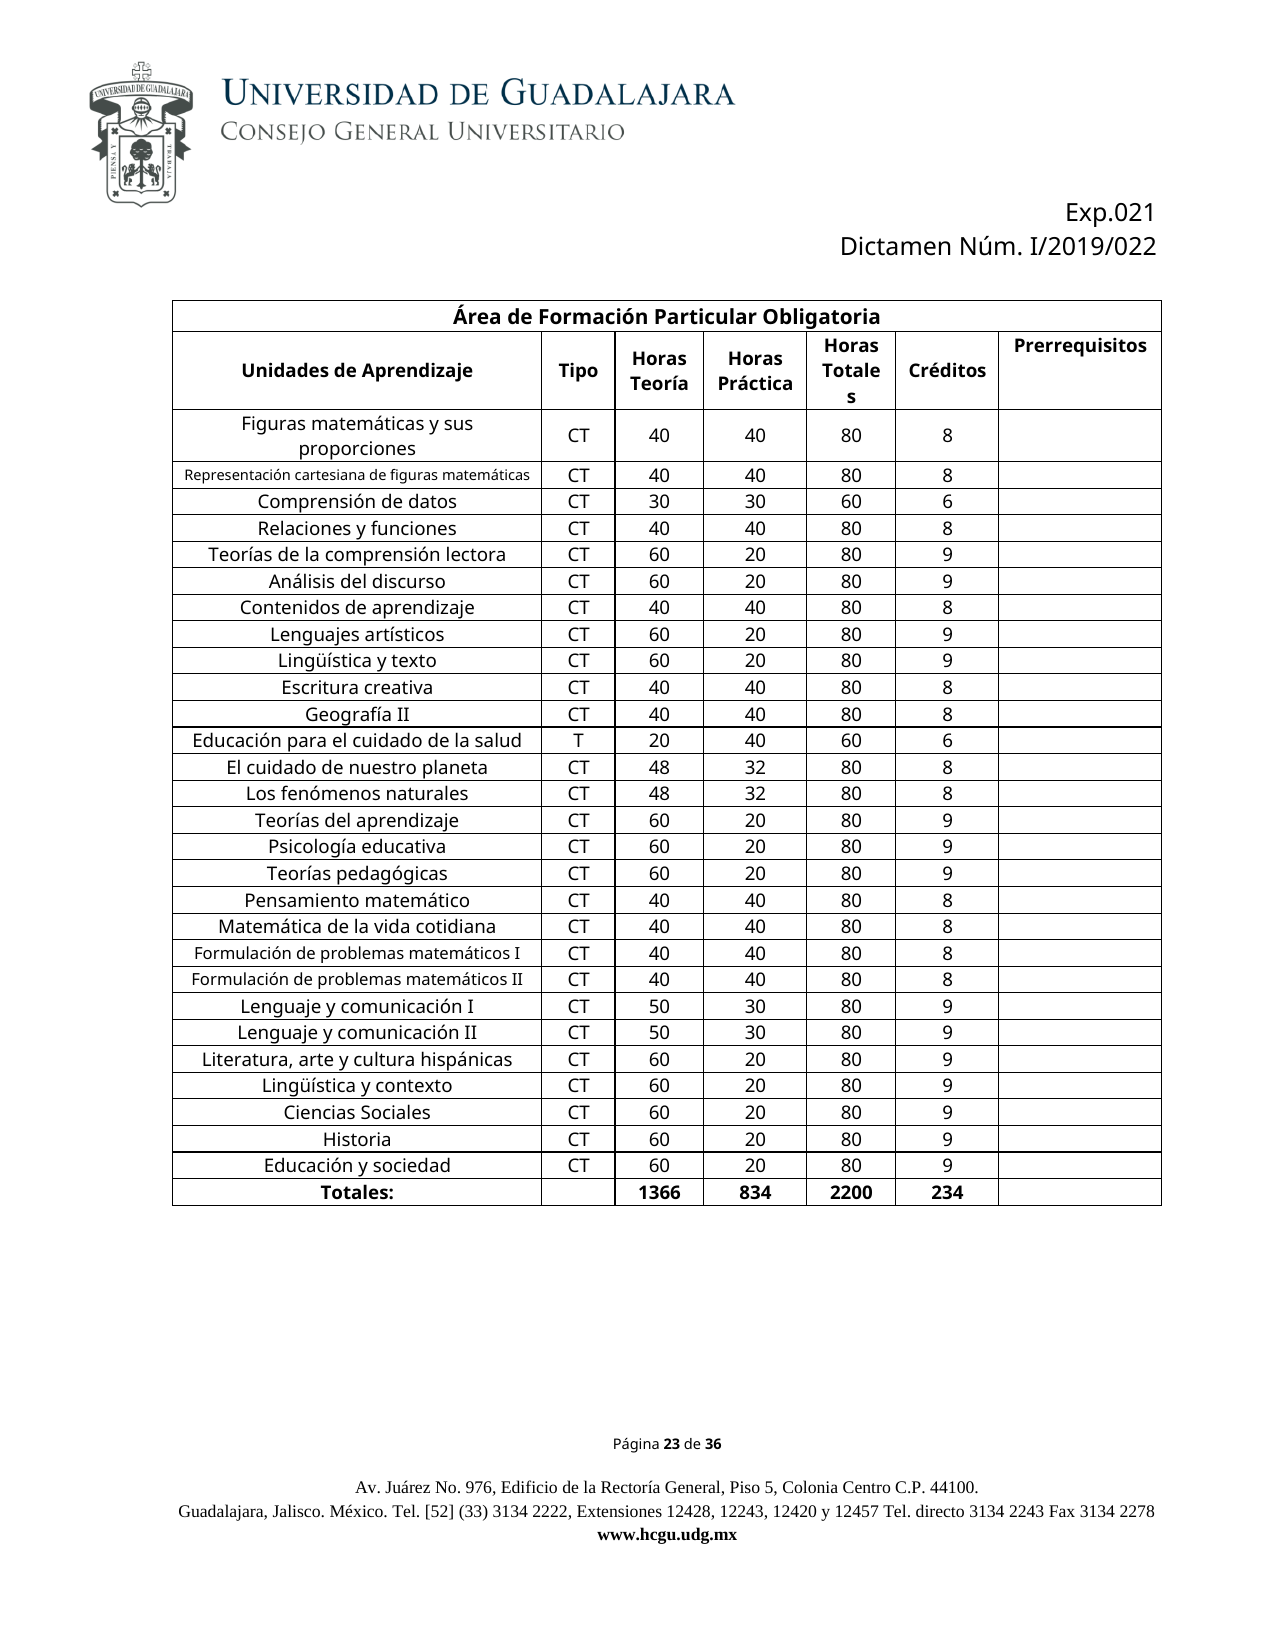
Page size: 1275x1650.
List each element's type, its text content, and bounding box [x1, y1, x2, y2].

table_cell 40 [704, 515, 806, 541]
table_cell [999, 1046, 1161, 1072]
table_cell 9 [896, 1153, 998, 1178]
table_cell 20 [616, 728, 703, 753]
table_cell 2200 [807, 1179, 895, 1204]
table_cell CT [542, 568, 614, 594]
table_cell 1366 [616, 1179, 703, 1204]
table_cell 40 [616, 887, 703, 912]
table_cell [999, 1073, 1161, 1098]
table_cell 60 [616, 1046, 703, 1072]
table_cell 80 [807, 595, 895, 620]
table_cell Relaciones y funciones [173, 515, 541, 541]
table_cell 8 [896, 515, 998, 541]
table_cell [999, 701, 1161, 726]
table_cell 9 [896, 834, 998, 859]
table_cell 80 [807, 887, 895, 912]
table_cell [999, 993, 1161, 1019]
table_cell CT [542, 993, 614, 1019]
table_cell 8 [896, 701, 998, 726]
table_cell 40 [704, 462, 806, 487]
table_cell 80 [807, 462, 895, 487]
table_cell 60 [616, 807, 703, 833]
table_cell CT [542, 515, 614, 541]
table_cell 40 [616, 595, 703, 620]
table_cell [999, 834, 1161, 859]
table_cell CT [542, 648, 614, 673]
table_cell 80 [807, 648, 895, 673]
table_cell [999, 754, 1161, 779]
table_cell CT [542, 807, 614, 833]
table_cell [999, 728, 1161, 753]
table_cell 8 [896, 462, 998, 487]
table_cell CT [542, 595, 614, 620]
table_cell 60 [807, 489, 895, 514]
table_cell 80 [807, 1126, 895, 1151]
table_cell 40 [704, 595, 806, 620]
table_cell Formulación de problemas matemáticos I [173, 940, 541, 966]
table_cell 9 [896, 542, 998, 567]
table_cell 40 [616, 410, 703, 461]
table_cell 9 [896, 648, 998, 673]
table_cell [999, 648, 1161, 673]
table_cell 20 [704, 542, 806, 567]
table_cell 8 [896, 595, 998, 620]
table_cell CT [542, 1046, 614, 1072]
table_cell 80 [807, 1099, 895, 1125]
table_cell 9 [896, 1020, 998, 1045]
table_cell 8 [896, 754, 998, 779]
table_cell Lenguaje y comunicación I [173, 993, 541, 1019]
table_cell CT [542, 834, 614, 859]
table_cell 60 [616, 1073, 703, 1098]
table_cell CT [542, 462, 614, 487]
table_cell 32 [704, 754, 806, 779]
table_cell 80 [807, 410, 895, 461]
table_cell CT [542, 1153, 614, 1178]
table_cell 20 [704, 1099, 806, 1125]
table_cell [999, 860, 1161, 886]
table_cell 40 [704, 967, 806, 992]
table_cell 6 [896, 489, 998, 514]
table_cell Teorías del aprendizaje [173, 807, 541, 833]
table_cell 60 [616, 621, 703, 647]
table_cell 30 [616, 489, 703, 514]
table_cell El cuidado de nuestro planeta [173, 754, 541, 779]
table_cell 9 [896, 1046, 998, 1072]
table_cell CT [542, 621, 614, 647]
table_cell CT [542, 701, 614, 726]
table_cell CT [542, 860, 614, 886]
table_cell 40 [704, 410, 806, 461]
table_cell T [542, 728, 614, 753]
table_cell 60 [616, 1153, 703, 1178]
table_cell 40 [616, 967, 703, 992]
table_cell 80 [807, 807, 895, 833]
table_cell Créditos [896, 332, 998, 409]
table_cell CT [542, 489, 614, 514]
table_cell 234 [896, 1179, 998, 1204]
table_cell Pensamiento matemático [173, 887, 541, 912]
table_cell Formulación de problemas matemáticos II [173, 967, 541, 992]
table_cell 6 [896, 728, 998, 753]
table_cell 50 [616, 993, 703, 1019]
table_cell [999, 1179, 1161, 1204]
table_cell 9 [896, 1073, 998, 1098]
table_cell CT [542, 1126, 614, 1151]
table_cell 9 [896, 993, 998, 1019]
picture [1, 1, 1274, 268]
table_cell Los fenómenos naturales [173, 781, 541, 806]
table_cell Matemática de la vida cotidiana [173, 914, 541, 939]
table_cell 8 [896, 914, 998, 939]
table_cell 80 [807, 781, 895, 806]
table_cell Lingüística y texto [173, 648, 541, 673]
table_cell Contenidos de aprendizaje [173, 595, 541, 620]
table_cell Literatura, arte y cultura hispánicas [173, 1046, 541, 1072]
table_cell 9 [896, 568, 998, 594]
table_cell [999, 940, 1161, 966]
table_cell 80 [807, 621, 895, 647]
table_cell Psicología educativa [173, 834, 541, 859]
table_cell [999, 807, 1161, 833]
table_header Área de Formación Particular Obligatoria [173, 301, 1161, 331]
table_cell Escritura creativa [173, 674, 541, 700]
table_cell CT [542, 940, 614, 966]
table_cell [999, 462, 1161, 487]
table_cell CT [542, 1099, 614, 1125]
table_cell 30 [704, 993, 806, 1019]
table_cell 50 [616, 1020, 703, 1045]
table_cell [999, 568, 1161, 594]
table_cell [999, 1126, 1161, 1151]
table_cell 80 [807, 860, 895, 886]
table_cell Comprensión de datos [173, 489, 541, 514]
table_cell Lenguaje y comunicación II [173, 1020, 541, 1045]
table_cell 80 [807, 940, 895, 966]
table_cell [999, 595, 1161, 620]
table_cell 48 [616, 754, 703, 779]
table_cell 80 [807, 568, 895, 594]
table_cell 40 [704, 674, 806, 700]
table_cell 20 [704, 807, 806, 833]
table_cell 40 [704, 887, 806, 912]
table_cell [999, 914, 1161, 939]
table_cell [999, 515, 1161, 541]
table_cell Unidades de Aprendizaje [173, 332, 541, 409]
table_cell Educación para el cuidado de la salud [173, 728, 541, 753]
table_cell 80 [807, 834, 895, 859]
table_cell CT [542, 887, 614, 912]
table_cell 40 [616, 914, 703, 939]
table_cell [542, 1179, 614, 1204]
table_cell CT [542, 1073, 614, 1098]
table_cell 834 [704, 1179, 806, 1204]
table_cell [999, 410, 1161, 461]
table_cell CT [542, 674, 614, 700]
table_cell Teorías de la comprensión lectora [173, 542, 541, 567]
table_cell Horas Teoría [616, 332, 703, 409]
table_cell 48 [616, 781, 703, 806]
table_cell 8 [896, 781, 998, 806]
table_cell [999, 1099, 1161, 1125]
table_cell Representación cartesiana de figuras matemáticas [173, 462, 541, 487]
table_cell 20 [704, 1126, 806, 1151]
table_cell Educación y sociedad [173, 1153, 541, 1178]
table_cell Lingüística y contexto [173, 1073, 541, 1098]
table_cell Totales: [173, 1179, 541, 1204]
table_cell CT [542, 754, 614, 779]
table_cell 30 [704, 1020, 806, 1045]
table_cell 20 [704, 568, 806, 594]
table_cell 60 [616, 542, 703, 567]
table_cell [999, 1153, 1161, 1178]
table_cell CT [542, 542, 614, 567]
table_cell [999, 967, 1161, 992]
table_cell 60 [616, 568, 703, 594]
table_cell CT [542, 781, 614, 806]
table_cell 60 [616, 834, 703, 859]
table_cell 9 [896, 1099, 998, 1125]
table_cell 80 [807, 754, 895, 779]
table_cell CT [542, 967, 614, 992]
table_cell 40 [616, 515, 703, 541]
table_cell 80 [807, 674, 895, 700]
table_cell 80 [807, 515, 895, 541]
table_cell 9 [896, 621, 998, 647]
table_cell [999, 781, 1161, 806]
table_cell [999, 621, 1161, 647]
table_cell 40 [704, 728, 806, 753]
table_cell 80 [807, 967, 895, 992]
table_cell 80 [807, 1073, 895, 1098]
table_cell 80 [807, 1046, 895, 1072]
table_cell 8 [896, 967, 998, 992]
table_cell 40 [616, 940, 703, 966]
table_cell 40 [616, 701, 703, 726]
table_cell [999, 489, 1161, 514]
table_cell 8 [896, 887, 998, 912]
table_cell 40 [704, 701, 806, 726]
table_cell Análisis del discurso [173, 568, 541, 594]
table_cell CT [542, 1020, 614, 1045]
table_cell 20 [704, 860, 806, 886]
table_cell 60 [616, 860, 703, 886]
table_cell 80 [807, 914, 895, 939]
table_cell 9 [896, 807, 998, 833]
table_cell 20 [704, 834, 806, 859]
table_cell 32 [704, 781, 806, 806]
table_cell Horas Práctica [704, 332, 806, 409]
table_cell [999, 542, 1161, 567]
table_cell 20 [704, 648, 806, 673]
table_cell 80 [807, 993, 895, 1019]
table_cell Lenguajes artísticos [173, 621, 541, 647]
table_cell 60 [807, 728, 895, 753]
table_cell 30 [704, 489, 806, 514]
table_cell 9 [896, 860, 998, 886]
table_cell [999, 887, 1161, 912]
table_cell Historia [173, 1126, 541, 1151]
table_cell CT [542, 914, 614, 939]
table_cell Prerrequisitos [999, 332, 1161, 409]
table_cell 20 [704, 1153, 806, 1178]
table_cell 80 [807, 701, 895, 726]
table_cell 8 [896, 940, 998, 966]
table_cell 60 [616, 1099, 703, 1125]
table_cell 20 [704, 1046, 806, 1072]
table_cell 40 [704, 914, 806, 939]
table_cell 80 [807, 542, 895, 567]
table_cell 9 [896, 1126, 998, 1151]
table_cell 60 [616, 1126, 703, 1151]
table_cell Ciencias Sociales [173, 1099, 541, 1125]
table_cell 8 [896, 410, 998, 461]
table_cell 20 [704, 621, 806, 647]
table_cell Horas Totales [807, 332, 895, 409]
table_cell [999, 674, 1161, 700]
table_cell 8 [896, 674, 998, 700]
table_cell [999, 1020, 1161, 1045]
table_cell 40 [704, 940, 806, 966]
table_cell Tipo [542, 332, 614, 409]
table_cell 40 [616, 462, 703, 487]
table_cell Teorías pedagógicas [173, 860, 541, 886]
table_cell 40 [616, 674, 703, 700]
table_cell Figuras matemáticas y sus proporciones [173, 410, 541, 461]
table_cell 60 [616, 648, 703, 673]
table_cell CT [542, 410, 614, 461]
table_cell Geografía II [173, 701, 541, 726]
table_cell 80 [807, 1020, 895, 1045]
table_cell 20 [704, 1073, 806, 1098]
table_cell 80 [807, 1153, 895, 1178]
